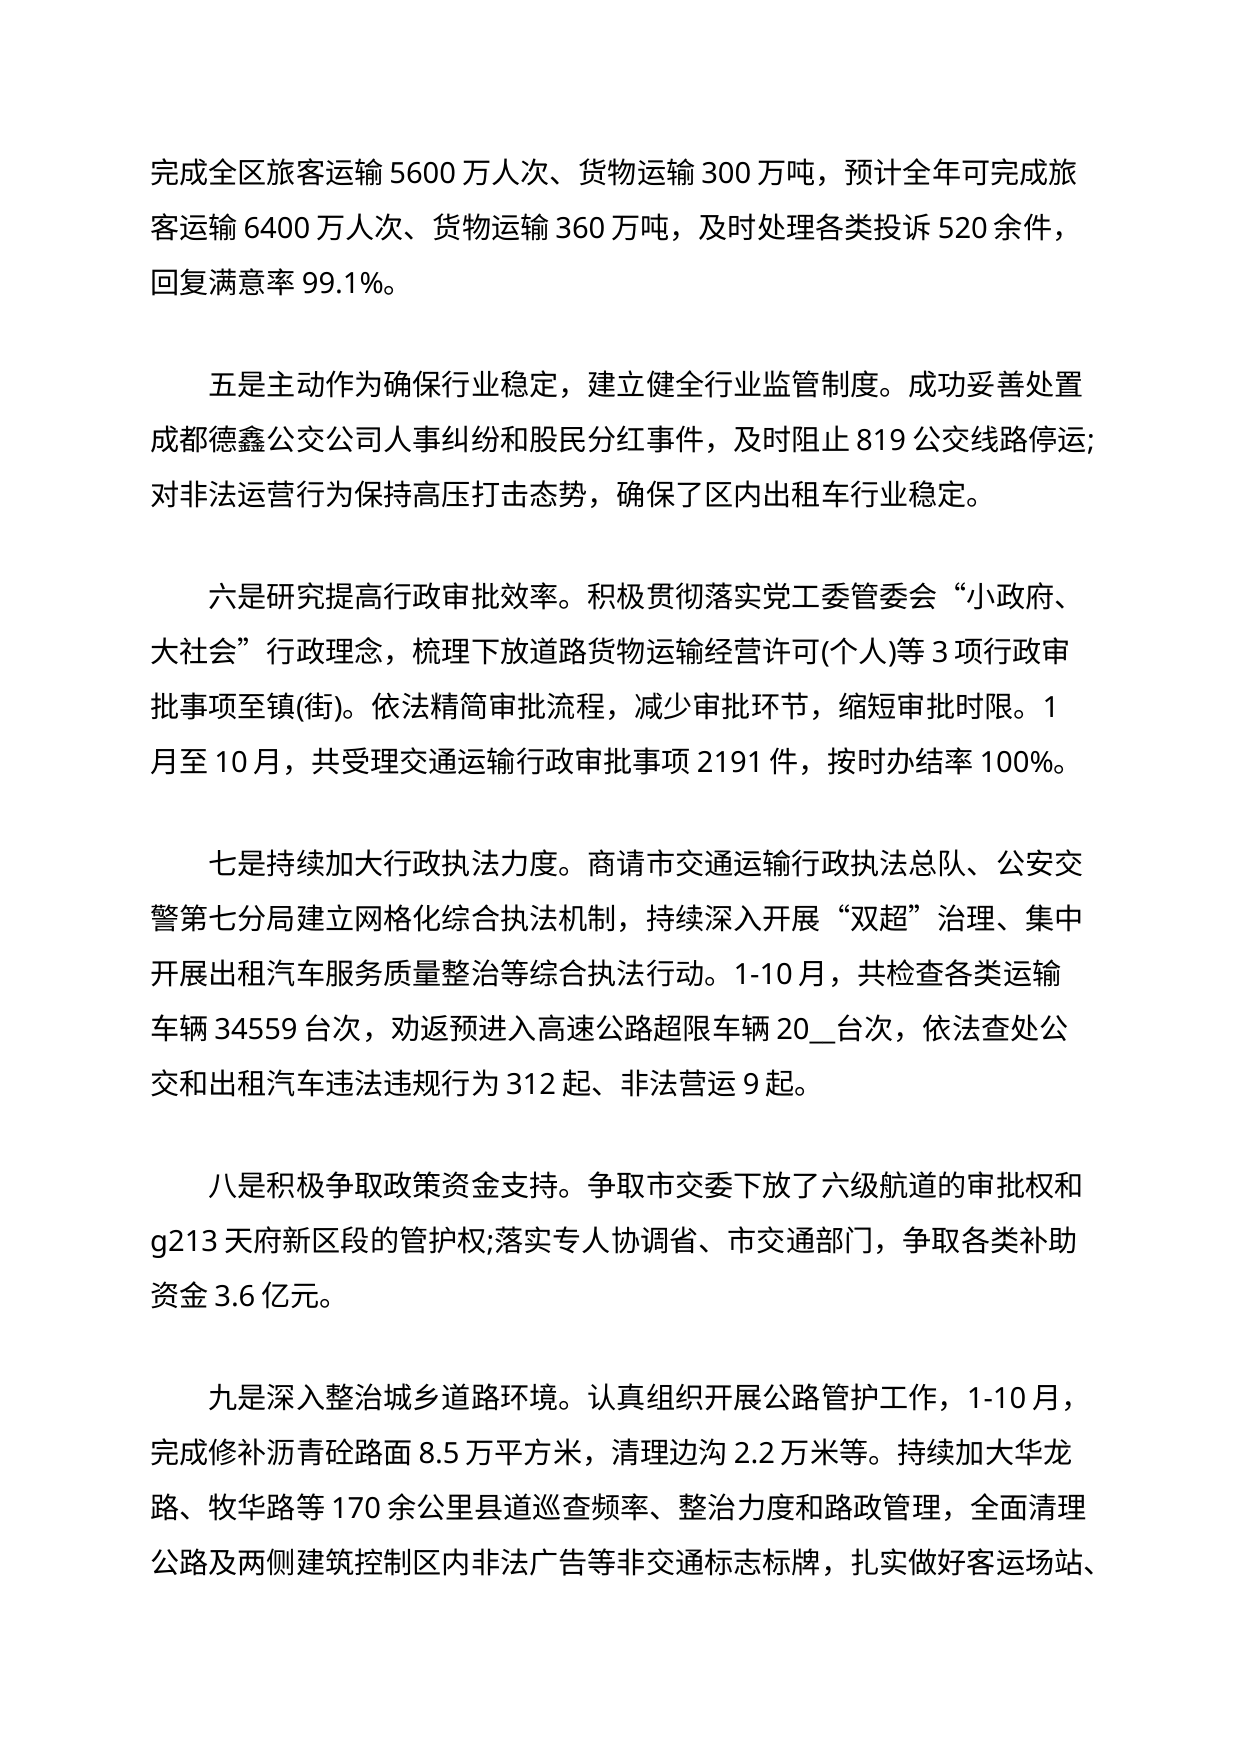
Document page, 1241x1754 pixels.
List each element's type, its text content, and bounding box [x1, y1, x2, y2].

text 七是持续加大行政执法力度。商请市交通运输行政执法总队、公安交警第七分局建立网格化综合执法机制，持续深入开展“双超”治理、集中开展出租汽车服务质量整治等综合执法行动。1-10月，共检查各类运输车辆34559台次，劝返预进入高速公路超限车辆20__台次，依法查处公交和出租汽车违法违规行为312起、非法营运9起。 [150, 841, 1090, 1103]
text 六是研究提高行政审批效率。积极贯彻落实党工委管委会“小政府、大社会”行政理念，梳理下放道路货物运输经营许可(个人)等3项行政审批事项至镇(街)。依法精简审批流程，减少审批环节，缩短审批时限。1月至10月，共受理交通运输行政审批事项2191件，按时办结率100%。 [150, 574, 1090, 781]
text 八是积极争取政策资金支持。争取市交委下放了六级航道的审批权和g213天府新区段的管护权;落实专人协调省、市交通部门，争取各类补助资金3.6亿元。 [150, 1162, 1090, 1314]
text 五是主动作为确保行业稳定，建立健全行业监管制度。成功妥善处置成都德鑫公交公司人事纠纷和股民分红事件，及时阻止819公交线路停运;对非法运营行为保持高压打击态势，确保了区内出租车行业稳定。 [150, 362, 1090, 514]
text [150, 150, 1090, 302]
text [150, 1374, 1090, 1581]
